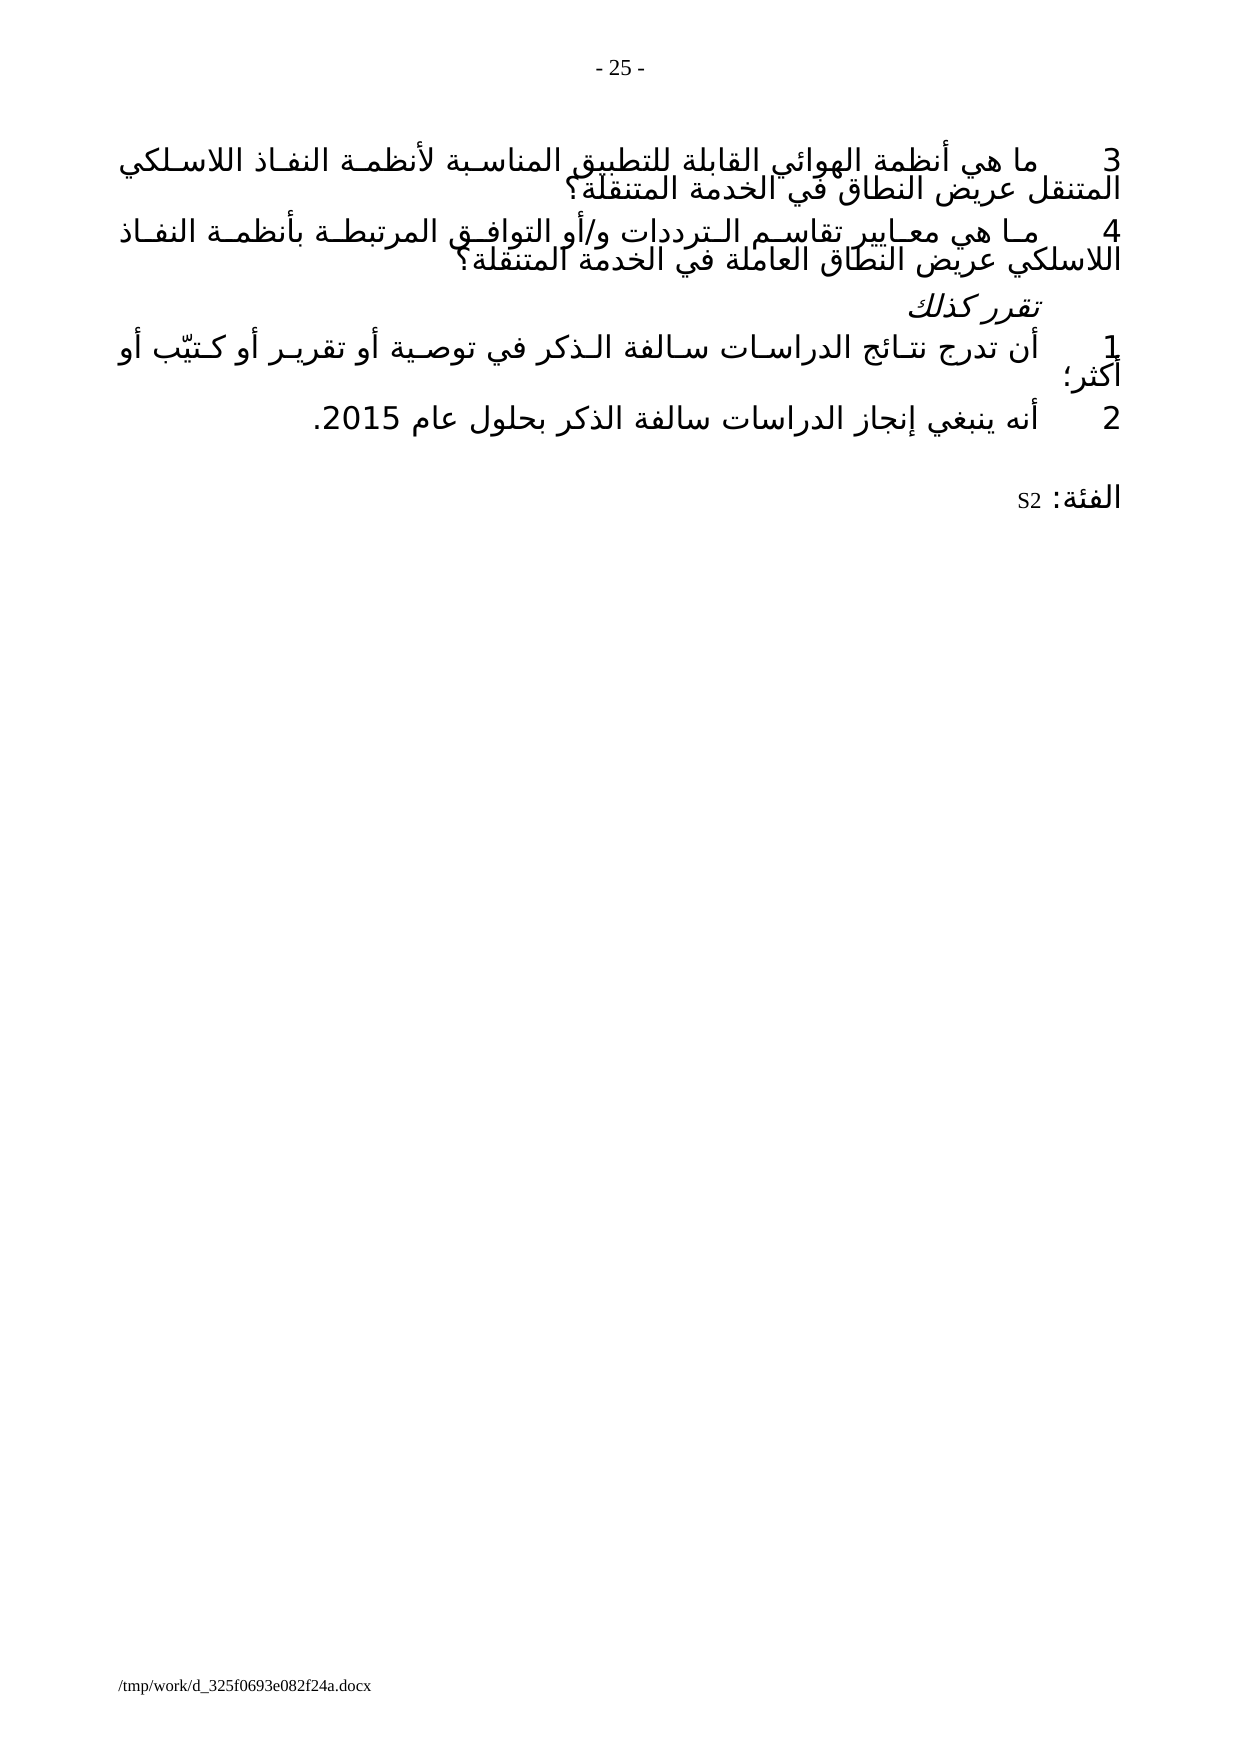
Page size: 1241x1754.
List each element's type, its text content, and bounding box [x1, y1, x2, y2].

text 2 أنه ينبغي إنجاز الدراسات سالفة الذكر بحلول عام 2015. [565, 406, 1122, 435]
text الفئة: S2 [118, 485, 1122, 514]
text 4 ما هي معايير تقاسم الترددات و/أو التوافق المرتبطة بأنظمة النفاذ اللاسلكي عريض النطاق العاملة في الخدمة المتنقلة؟ [118, 219, 1122, 277]
text 1 أن تدرج نتائج الدراسات سالفة الذكر في توصية أو تقرير أو كتيّب أو أكثر؛ [118, 336, 1122, 394]
text تقرر كذلك [118, 294, 1039, 323]
text 2 أنه ينبغي إنجاز الدراسات سالفة الذكر بحلول عام 2015. [118, 406, 511, 435]
text 3 ما هي أنظمة الهوائي القابلة للتطبيق المناسبة لأنظمة النفاذ اللاسلكي المتنقل عريض النطاق في الخدمة المتنقلة؟ [118, 148, 1122, 207]
